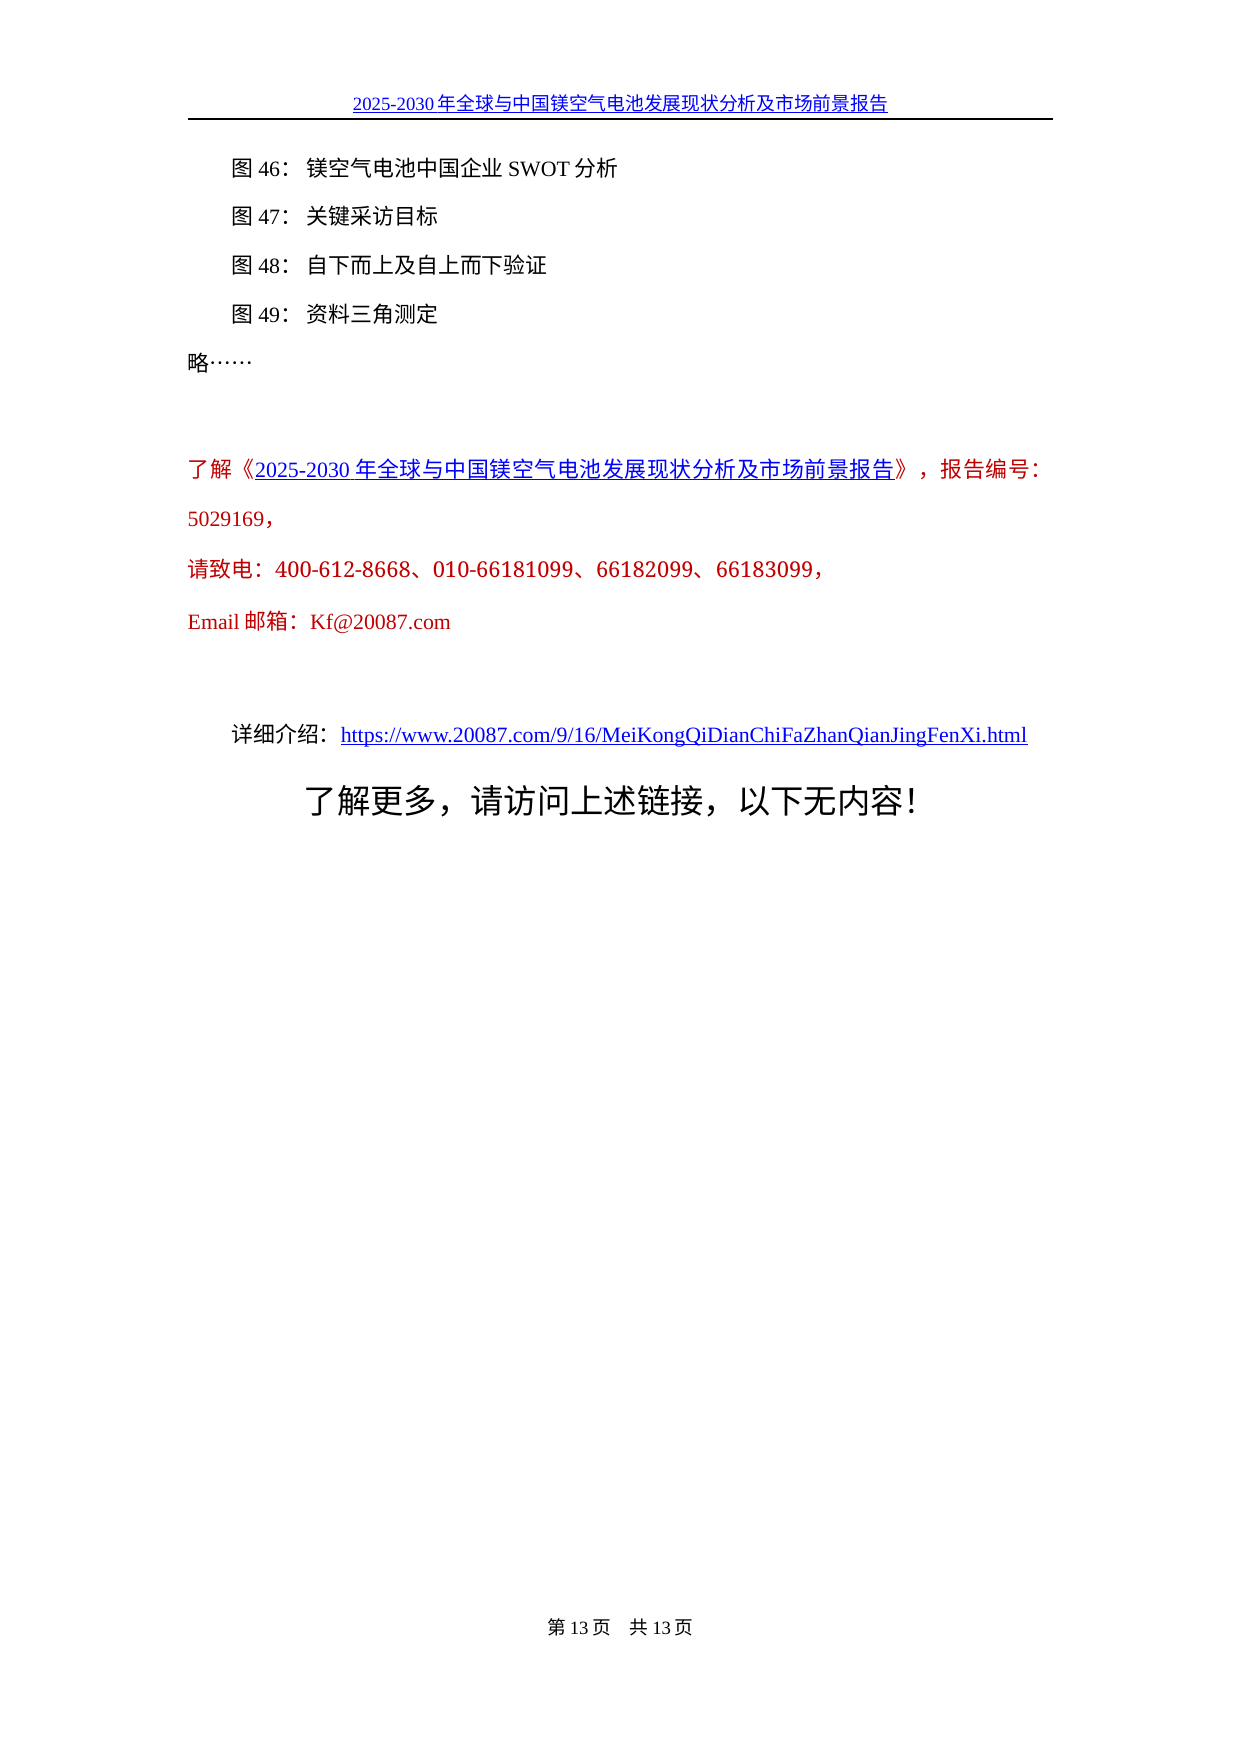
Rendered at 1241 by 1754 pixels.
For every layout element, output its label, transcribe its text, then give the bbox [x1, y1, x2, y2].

text 了解《2025-2030年全球与中国镁空气电池发展现状分析及市场前景报告》，报告编号：5029169， [187, 452, 1053, 533]
text 详细介绍：https://www.20087.com/9/16/MeiKongQiDianChiFaZhanQianJingFenXi.html [187, 716, 1053, 749]
text Email邮箱：Kf@20087.com [187, 603, 1053, 636]
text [187, 150, 1053, 378]
text 请致电：400-612-8668、010-66181099、66182099、66183099， [187, 552, 1053, 584]
title 了解更多，请访问上述链接，以下无内容！ [187, 766, 1053, 831]
